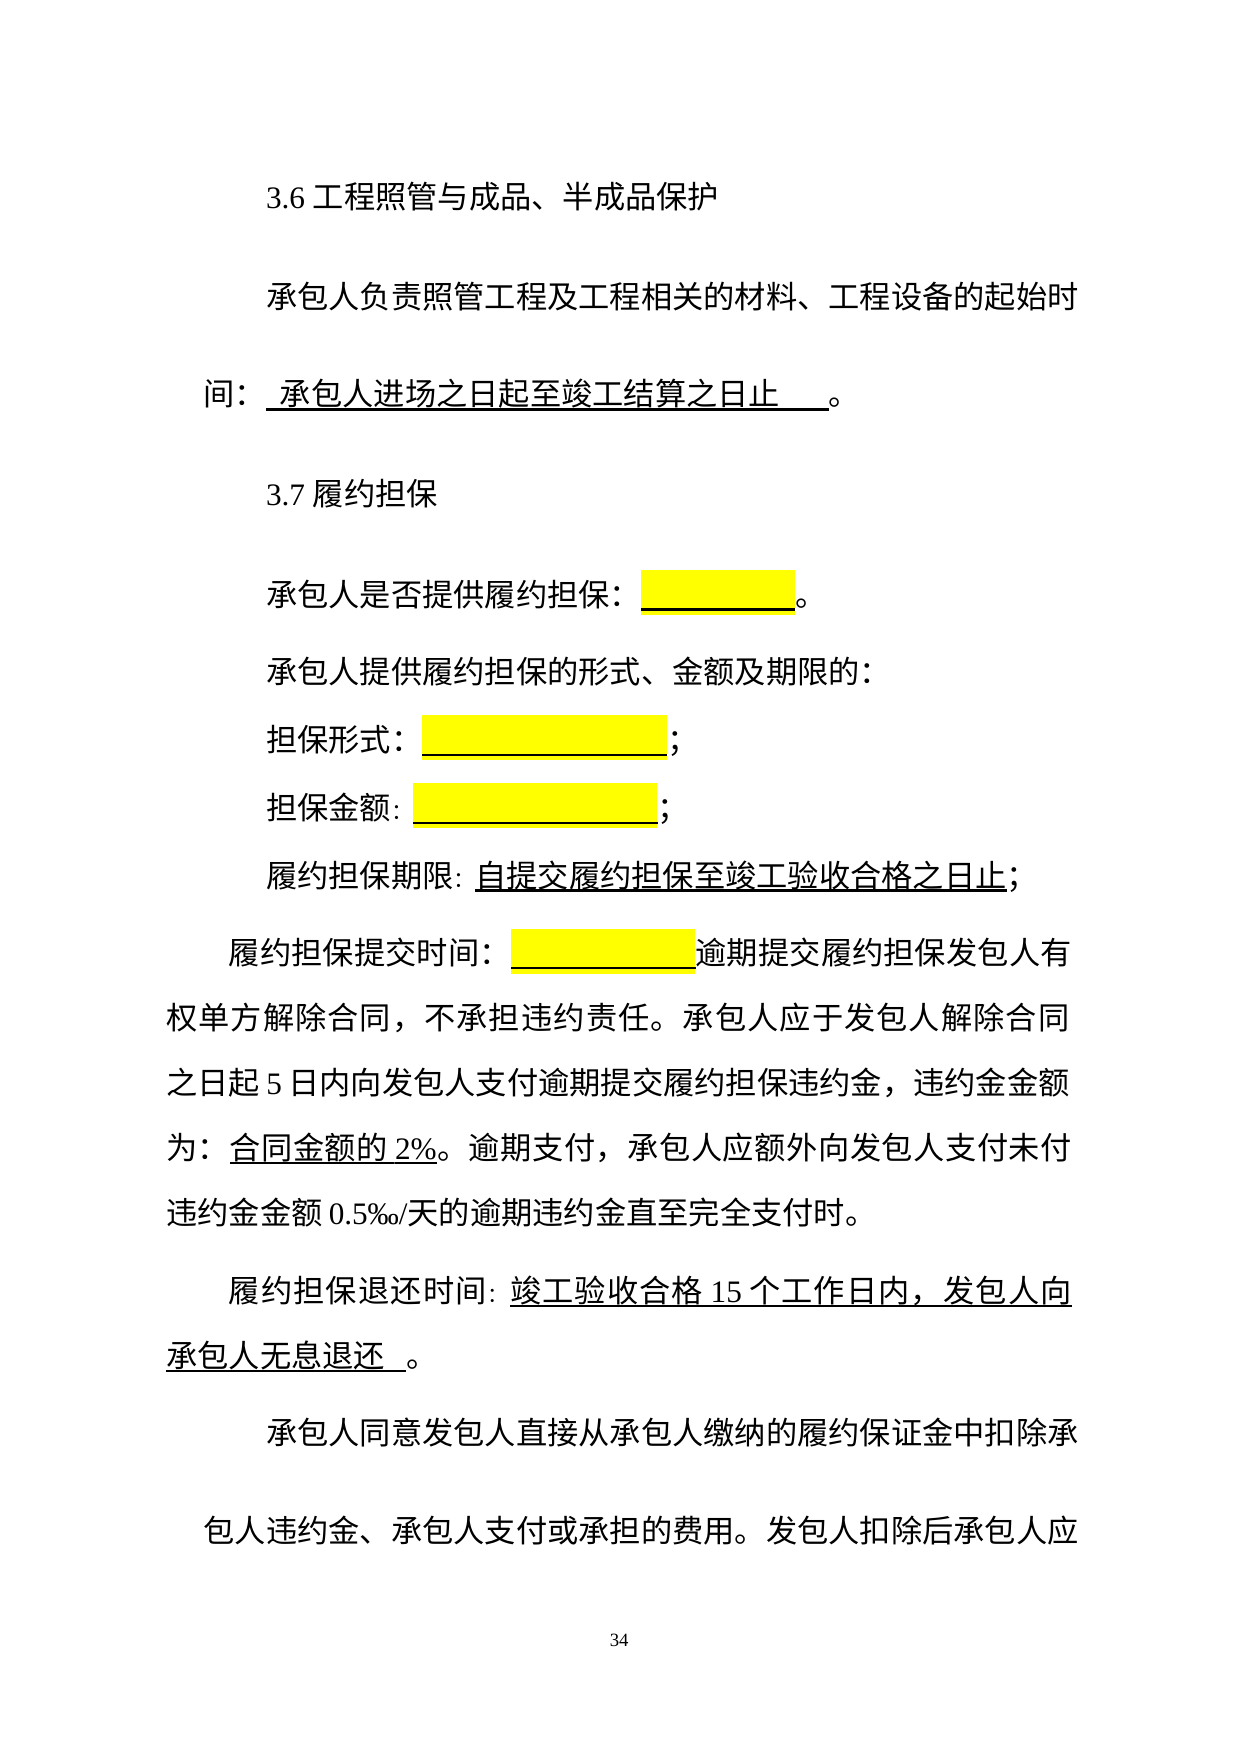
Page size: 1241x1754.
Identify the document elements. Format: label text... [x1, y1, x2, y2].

text 承包人是否提供履约担保： 。 [203, 560, 1078, 625]
text 履约担保提交时间： 逾期提交履约担保发包人有权单方解除合同，不承担违约责任。承包人应于发包人解除合同之日起5日内向发包人支付逾期提交履约担保违约金，违约金金额为：合同金额的2%。逾期支付，承包人应额外向发包人支付未付违约金金额0.5‰/天的逾期违约金直至完全支付时。 [166, 919, 1072, 1244]
text 3.7 履约担保 [203, 460, 1078, 525]
text 3.6 工程照管与成品、半成品保护 [203, 162, 1078, 227]
text 履约担保退还时间：竣工验收合格15个工作日内，发包人向承包人无息退还 。 [166, 1256, 1072, 1386]
text 担保形式： ； [667, 715, 1078, 760]
text 担保金额： ； [657, 783, 1078, 828]
text 履约担保期限：自提交履约担保至竣工验收合格之日止； [203, 851, 1078, 896]
text 承包人负责照管工程及工程相关的材料、工程设备的起始时间： 承包人进场之日起至竣工结算之日止 。 [203, 262, 1078, 424]
text 承包人提供履约担保的形式、金额及期限的： [203, 647, 1078, 693]
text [203, 1399, 1078, 1561]
text 担保形式： ； [203, 715, 422, 760]
text 担保金额： ； [203, 783, 413, 828]
